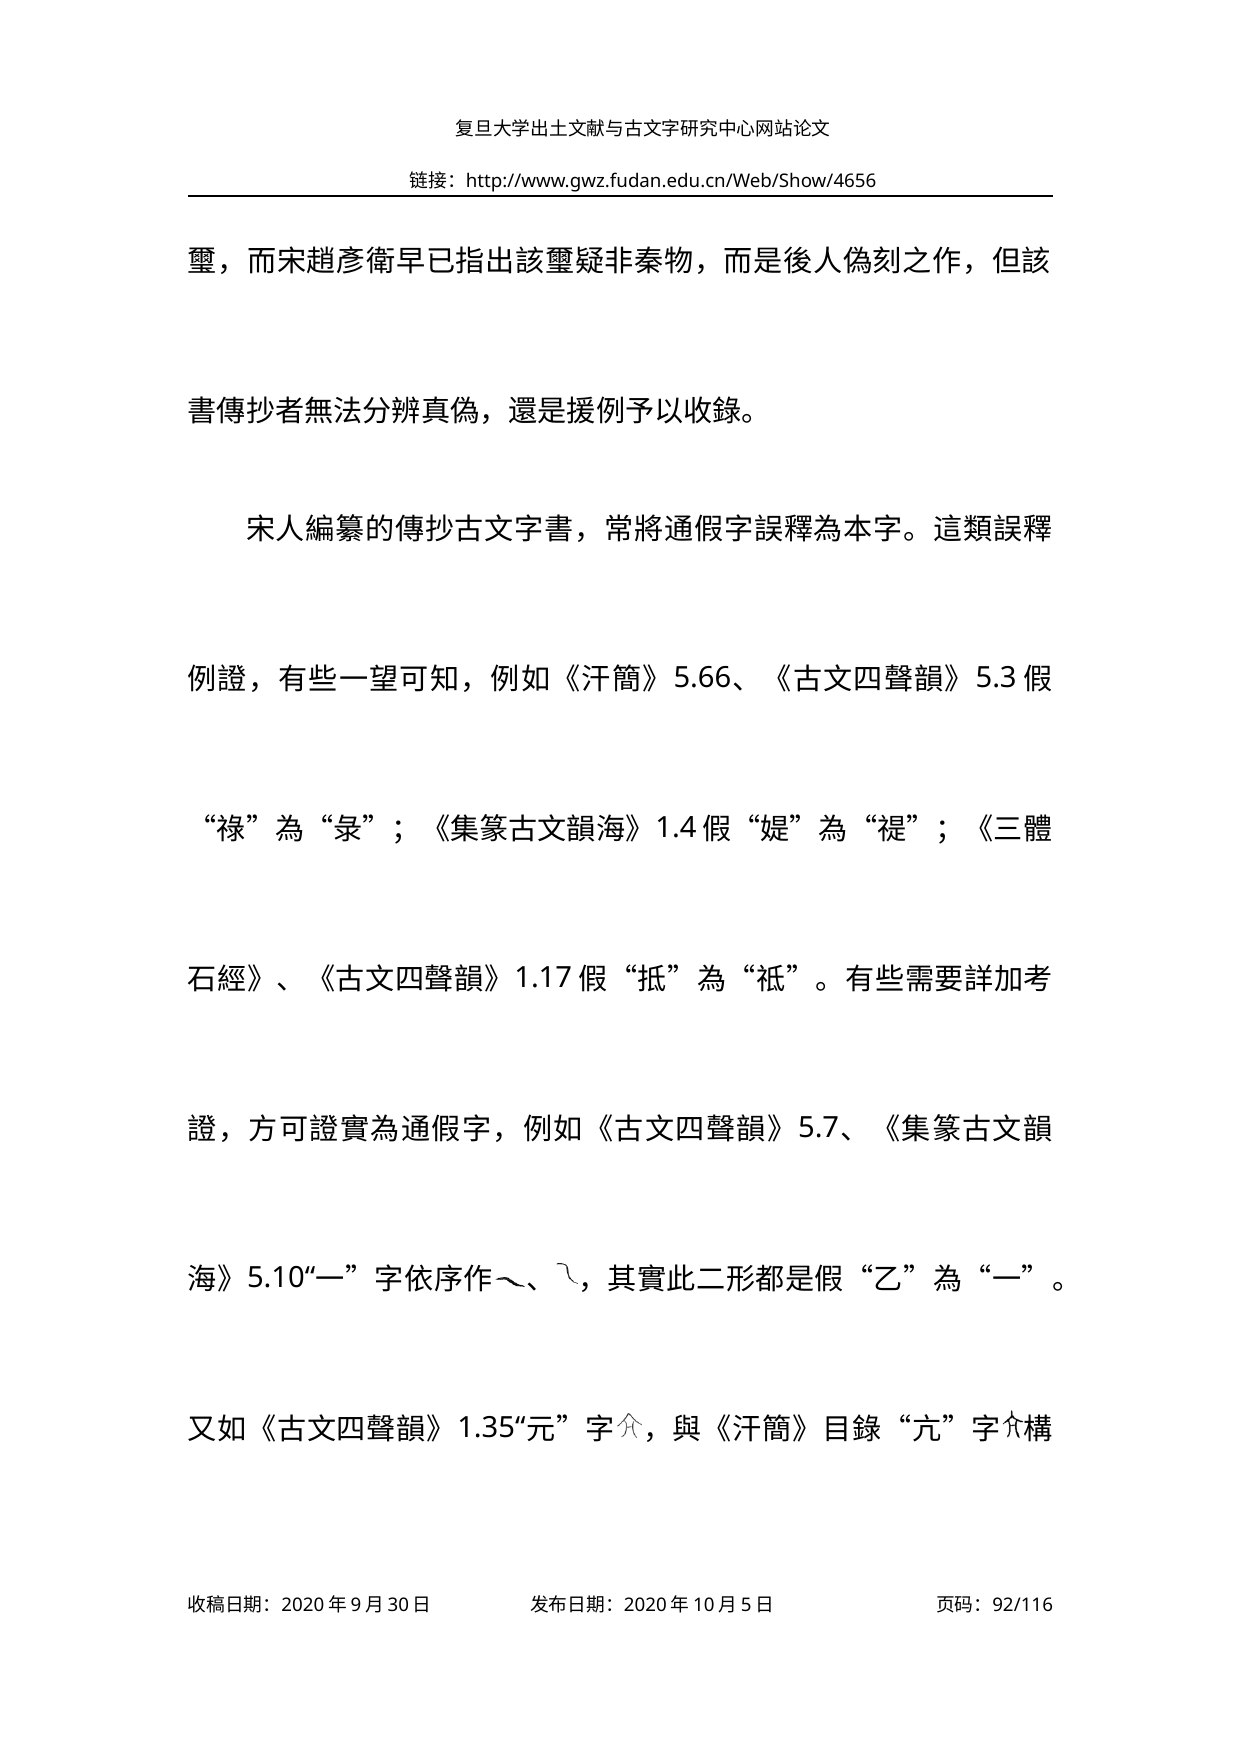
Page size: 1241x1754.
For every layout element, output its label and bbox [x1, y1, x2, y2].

picture [1002, 1409, 1024, 1439]
picture [493, 1273, 527, 1289]
text [187, 489, 1053, 1464]
text [187, 222, 1053, 447]
picture [615, 1411, 643, 1439]
